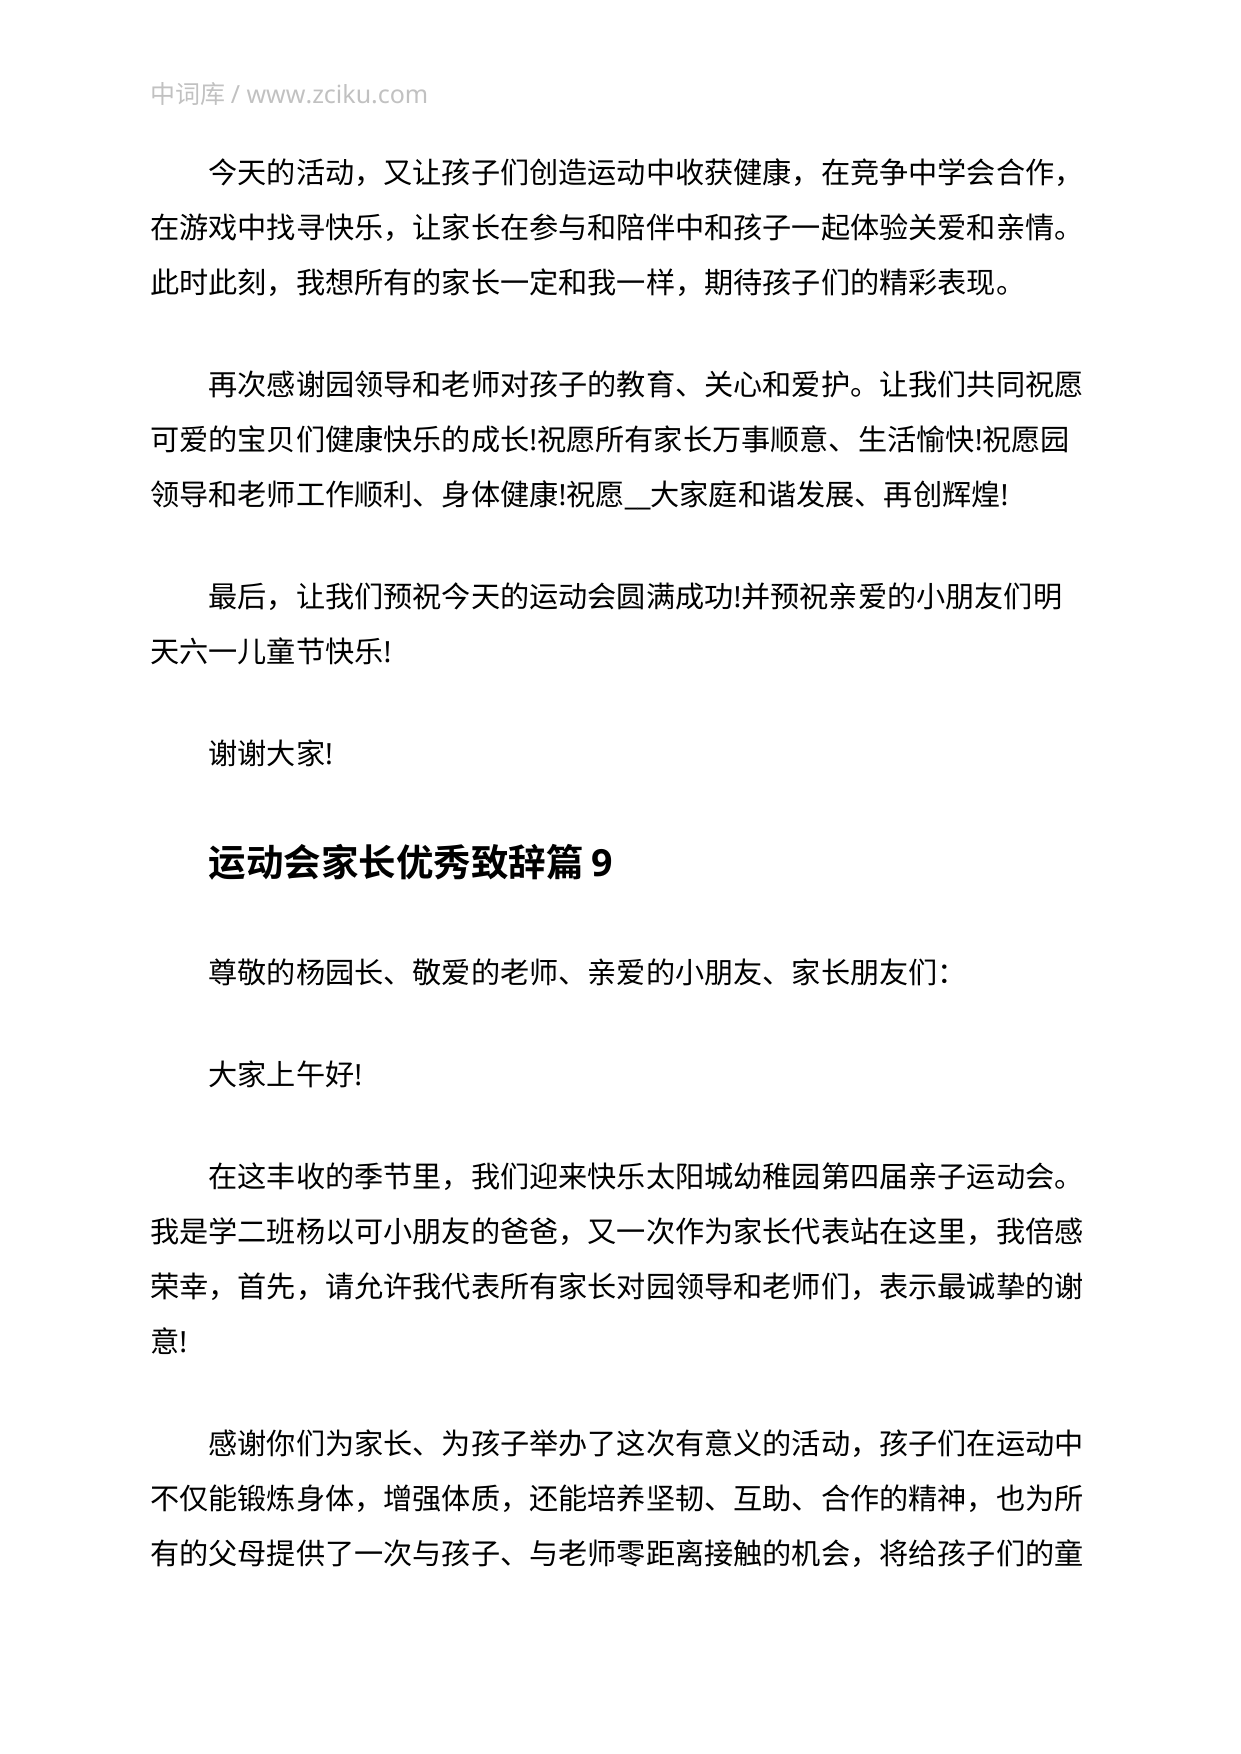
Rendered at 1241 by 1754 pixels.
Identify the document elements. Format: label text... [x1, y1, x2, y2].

text 在这丰收的季节里，我们迎来快乐太阳城幼稚园第四届亲子运动会。我是学二班杨以可小朋友的爸爸，又一次作为家长代表站在这里，我倍感荣幸，首先，请允许我代表所有家长对园领导和老师们，表示最诚挚的谢意! [150, 1154, 1090, 1361]
text 运动会家长优秀致辞篇9 [150, 832, 1090, 887]
text 再次感谢园领导和老师对孩子的教育、关心和爱护。让我们共同祝愿可爱的宝贝们健康快乐的成长!祝愿所有家长万事顺意、生活愉快!祝愿园领导和老师工作顺利、身体健康!祝愿__大家庭和谐发展、再创辉煌! [150, 362, 1090, 514]
text 最后，让我们预祝今天的运动会圆满成功!并预祝亲爱的小朋友们明天六一儿童节快乐! [150, 573, 1090, 671]
text 谢谢大家! [150, 730, 1090, 773]
text 今天的活动，又让孩子们创造运动中收获健康，在竞争中学会合作，在游戏中找寻快乐，让家长在参与和陪伴中和孩子一起体验关爱和亲情。此时此刻，我想所有的家长一定和我一样，期待孩子们的精彩表现。 [150, 150, 1090, 302]
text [150, 1420, 1090, 1572]
text 尊敬的杨园长、敬爱的老师、亲爱的小朋友、家长朋友们： [150, 950, 1090, 992]
text 大家上午好! [150, 1052, 1090, 1094]
